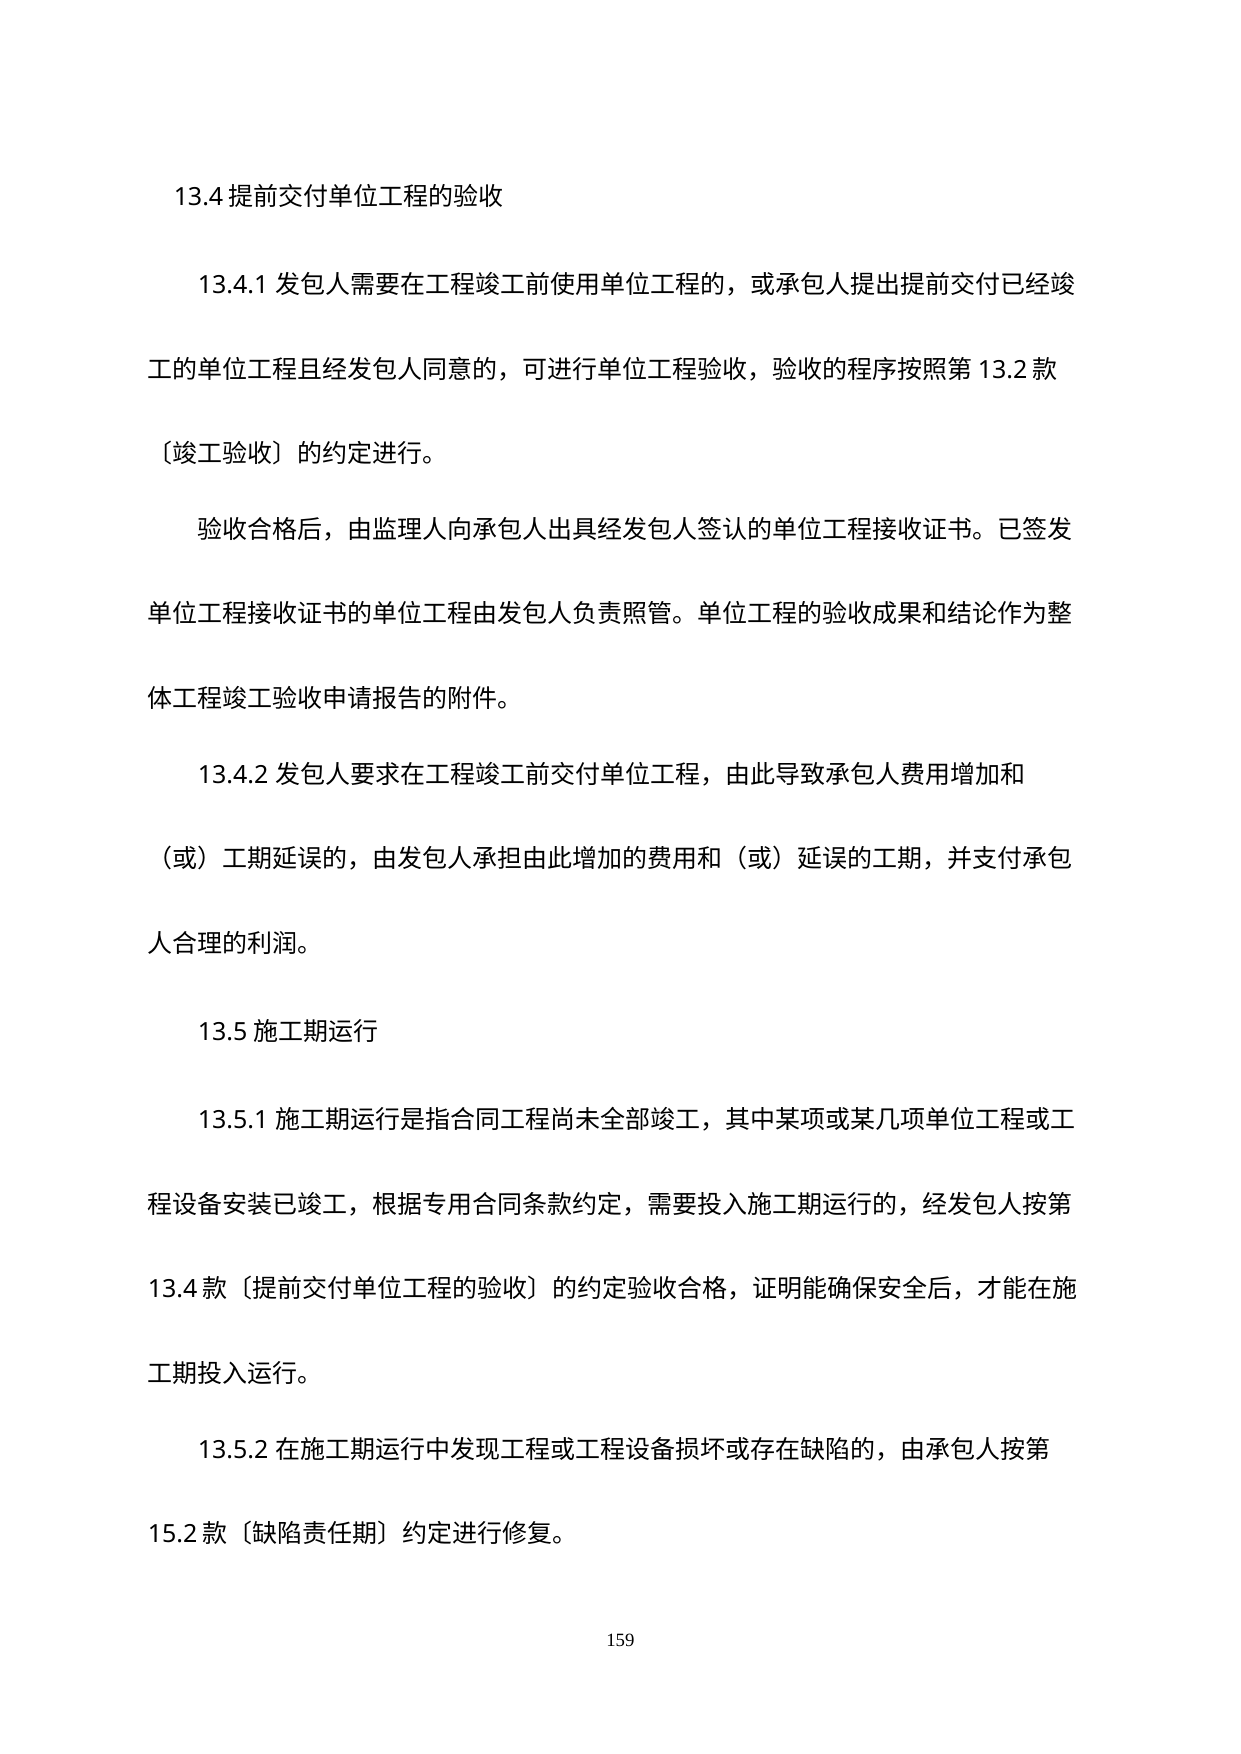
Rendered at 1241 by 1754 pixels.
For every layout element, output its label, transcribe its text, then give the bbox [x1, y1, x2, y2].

text 13.5.2 在施工期运行中发现工程或工程设备损坏或存在缺陷的，由承包人按第15.2款〔缺陷责任期〕约定进行修复。 [148, 1415, 1093, 1564]
subtitle 13.4提前交付单位工程的验收 [148, 162, 1093, 227]
text 13.4.2 发包人要求在工程竣工前交付单位工程，由此导致承包人费用增加和（或）工期延误的，由发包人承担由此增加的费用和（或）延误的工期，并支付承包人合理的利润。 [148, 740, 1093, 974]
text 13.4.1 发包人需要在工程竣工前使用单位工程的，或承包人提出提前交付已经竣工的单位工程且经发包人同意的，可进行单位工程验收，验收的程序按照第13.2款〔竣工验收〕的约定进行。 [148, 250, 1093, 484]
text 13.5.1 施工期运行是指合同工程尚未全部竣工，其中某项或某几项单位工程或工程设备安装已竣工，根据专用合同条款约定，需要投入施工期运行的，经发包人按第13.4款〔提前交付单位工程的验收〕的约定验收合格，证明能确保安全后，才能在施工期投入运行。 [148, 1086, 1093, 1404]
subtitle 13.5 施工期运行 [148, 997, 1093, 1062]
text 验收合格后，由监理人向承包人出具经发包人签认的单位工程接收证书。已签发单位工程接收证书的单位工程由发包人负责照管。单位工程的验收成果和结论作为整体工程竣工验收申请报告的附件。 [148, 495, 1093, 729]
